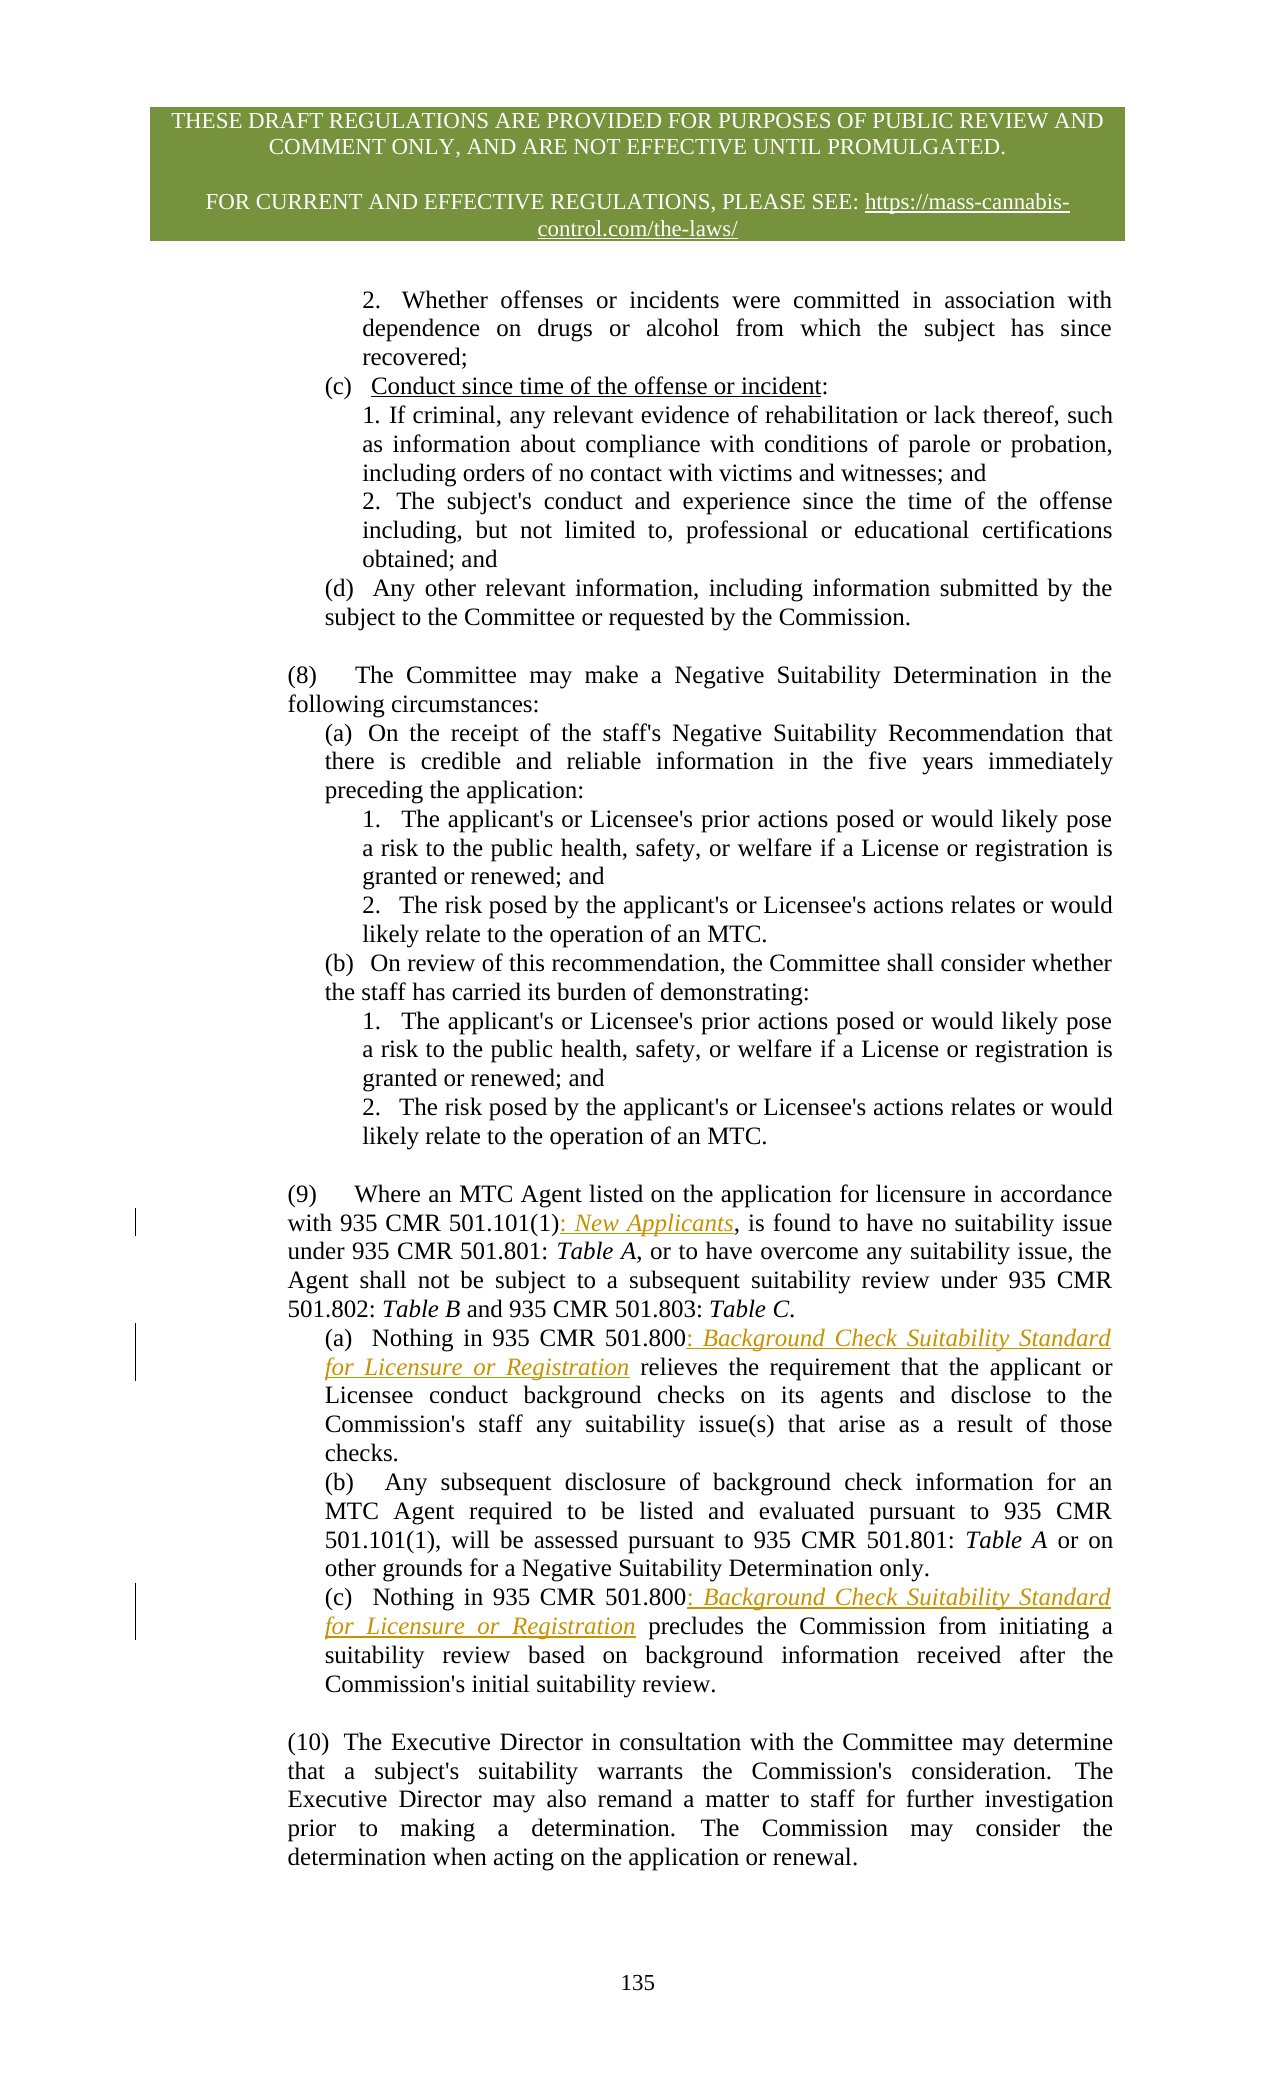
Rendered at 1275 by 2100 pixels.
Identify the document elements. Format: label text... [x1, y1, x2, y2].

list Whether offenses or incidents were committed in association with dependence on drugs or alcohol from which the subject has since recovered; [362, 285, 1113, 371]
list The risk posed by the applicant's or Licensee's actions relates or would likely relate to the operation of an MTC. [362, 890, 1113, 948]
list Conduct since time of the offense or incident: [324, 371, 1125, 400]
list The risk posed by the applicant's or Licensee's actions relates or would likely relate to the operation of an MTC. [362, 1092, 1113, 1150]
list The applicant's or Licensee's prior actions posed or would likely pose a risk to the public health, safety, or welfare if a License or registration is granted or renewed; and [362, 1006, 1113, 1092]
list On review of this recommendation, the Committee shall consider whether the staff has carried its burden of demonstrating: [324, 948, 1113, 1006]
list Nothing in 935 CMR 501.800 precludes the Commission from initiating a suitability review based on background information received after the Commission's initial suitability review. [324, 1582, 1113, 1697]
list The subject's conduct and experience since the time of the offense including, but not limited to, professional or educational certifications obtained; and [362, 487, 1113, 573]
list On the receipt of the staff's Negative Suitability Recommendation that there is credible and reliable information in the five years immediately preceding the application: [324, 718, 1113, 804]
list If criminal, any relevant evidence of rehabilitation or lack thereof, such as information about compliance with conditions of parole or probation, including orders of no contact with victims and witnesses; and [362, 400, 1113, 487]
list Any subsequent disclosure of background check information for an MTC Agent required to be listed and evaluated pursuant to 935 CMR 501.101(1), will be assessed pursuant to 935 CMR 501.801: Table A or on other grounds for a Negative Suitability Determination only. [324, 1467, 1113, 1582]
list Any other relevant information, including information submitted by the subject to the Committee or requested by the Commission. [324, 573, 1113, 630]
list The applicant's or Licensee's prior actions posed or would likely pose a risk to the public health, safety, or welfare if a License or registration is granted or renewed; and [362, 804, 1113, 890]
list Nothing in 935 CMR 501.800 relieves the requirement that the applicant or Licensee conduct background checks on its agents and disclose to the Commission's staff any suitability issue(s) that arise as a result of those checks. [324, 1323, 1113, 1467]
list Where an MTC Agent listed on the application for licensure in accordance with 935 CMR 501.101(1), is found to have no suitability issue under 935 CMR 501.801: Table A, or to have overcome any suitability issue, the Agent shall not be subject to a subsequent suitability review under 935 CMR 501.802: Table B and 935 CMR 501.803: Table C. [287, 1179, 1113, 1323]
list The Executive Director in consultation with the Committee may determine that a subject's suitability warrants the Commission's consideration. The Executive Director may also remand a matter to staff for further investigation prior to making a determination. The Commission may consider the determination when acting on the application or renewal. [287, 1727, 1113, 1871]
list The Committee may make a Negative Suitability Determination in the following circumstances: [287, 660, 1113, 717]
